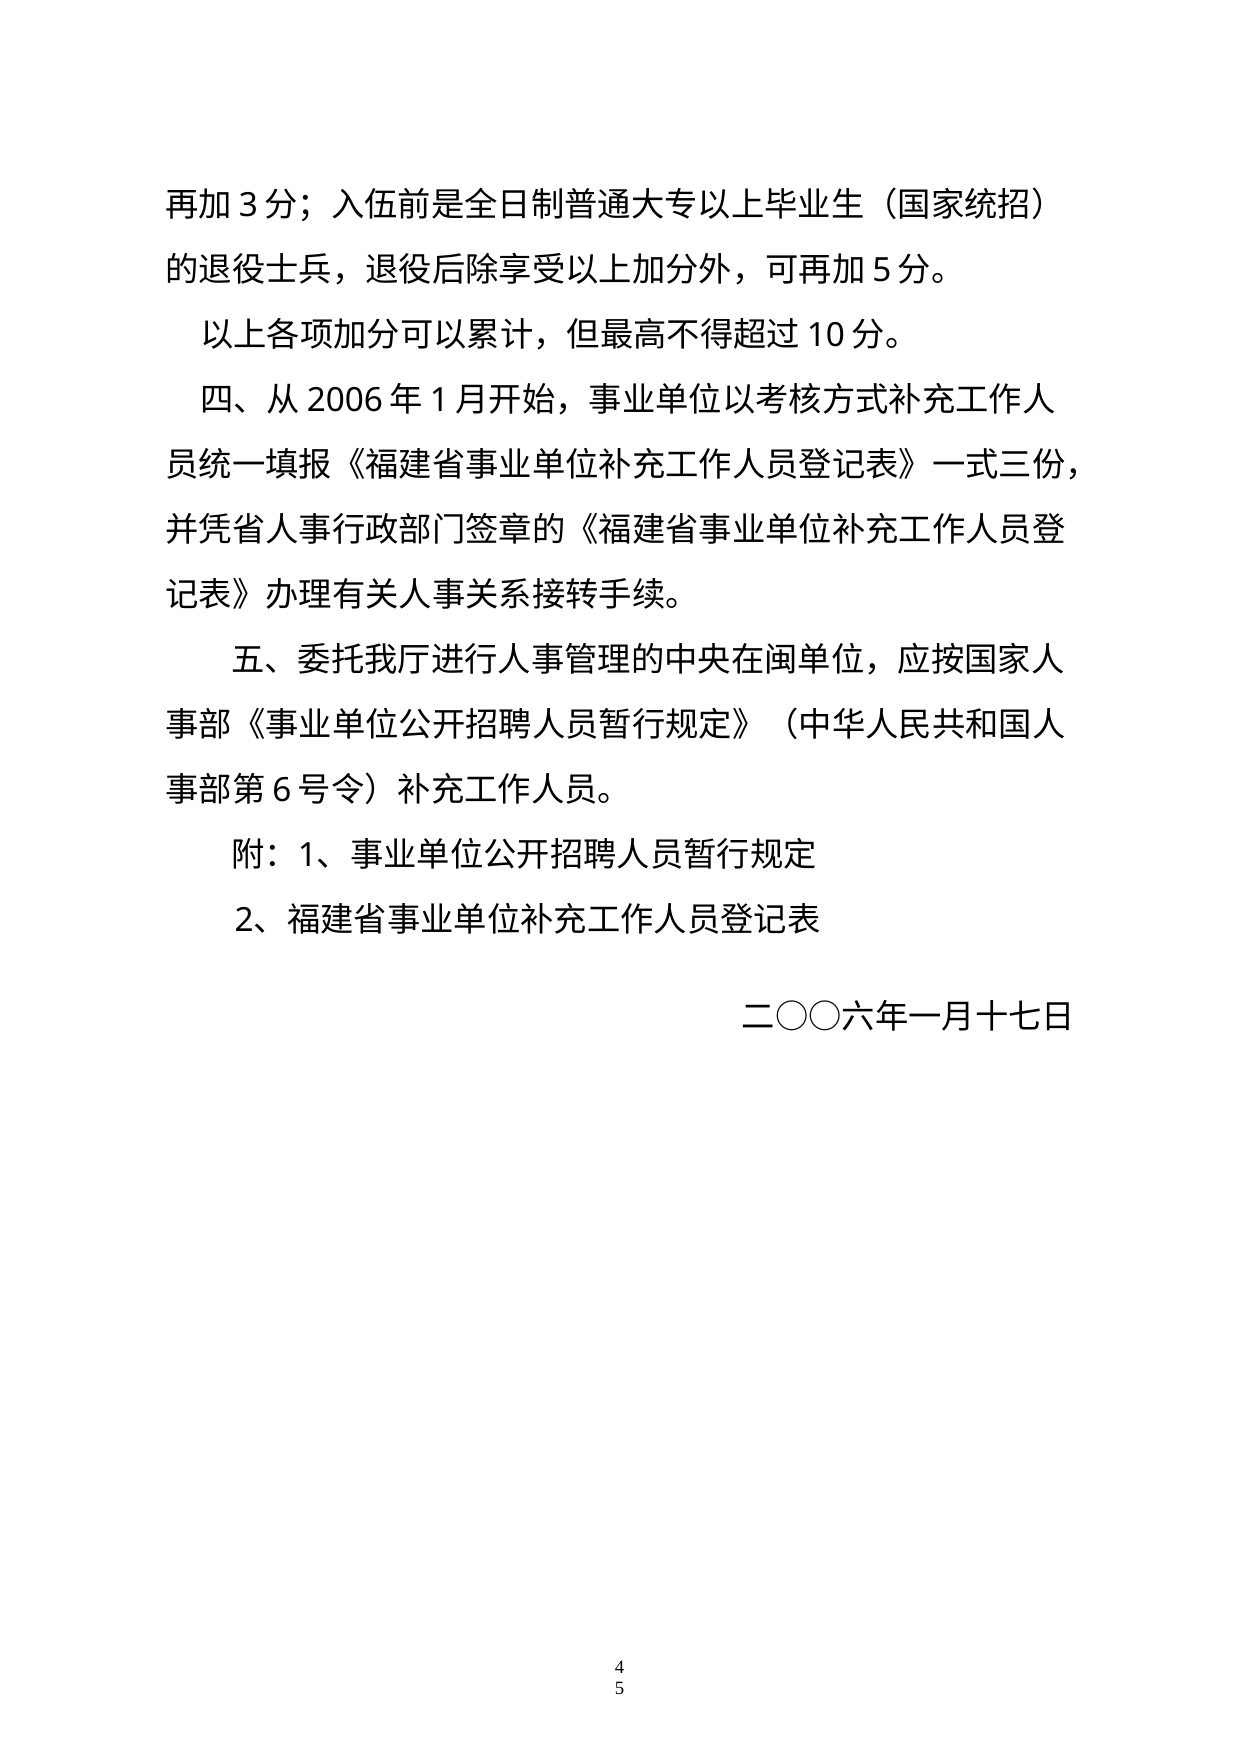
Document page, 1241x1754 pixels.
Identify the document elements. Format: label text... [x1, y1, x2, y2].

text 附：1、事业单位公开招聘人员暂行规定 [165, 819, 1075, 884]
text 四、从2006年1月开始，事业单位以考核方式补充工作人员统一填报《福建省事业单位补充工作人员登记表》一式三份，并凭省人事行政部门签章的《福建省事业单位补充工作人员登记表》办理有关人事关系接转手续。 [165, 364, 1075, 624]
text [165, 169, 1075, 299]
text 二○○六年一月十七日 [165, 982, 1075, 1047]
text 以上各项加分可以累计，但最高不得超过10分。 [165, 299, 1075, 364]
text 五、委托我厅进行人事管理的中央在闽单位，应按国家人事部《事业单位公开招聘人员暂行规定》（中华人民共和国人事部第6号令）补充工作人员。 [165, 624, 1075, 819]
text 2、福建省事业单位补充工作人员登记表 [165, 884, 1075, 949]
